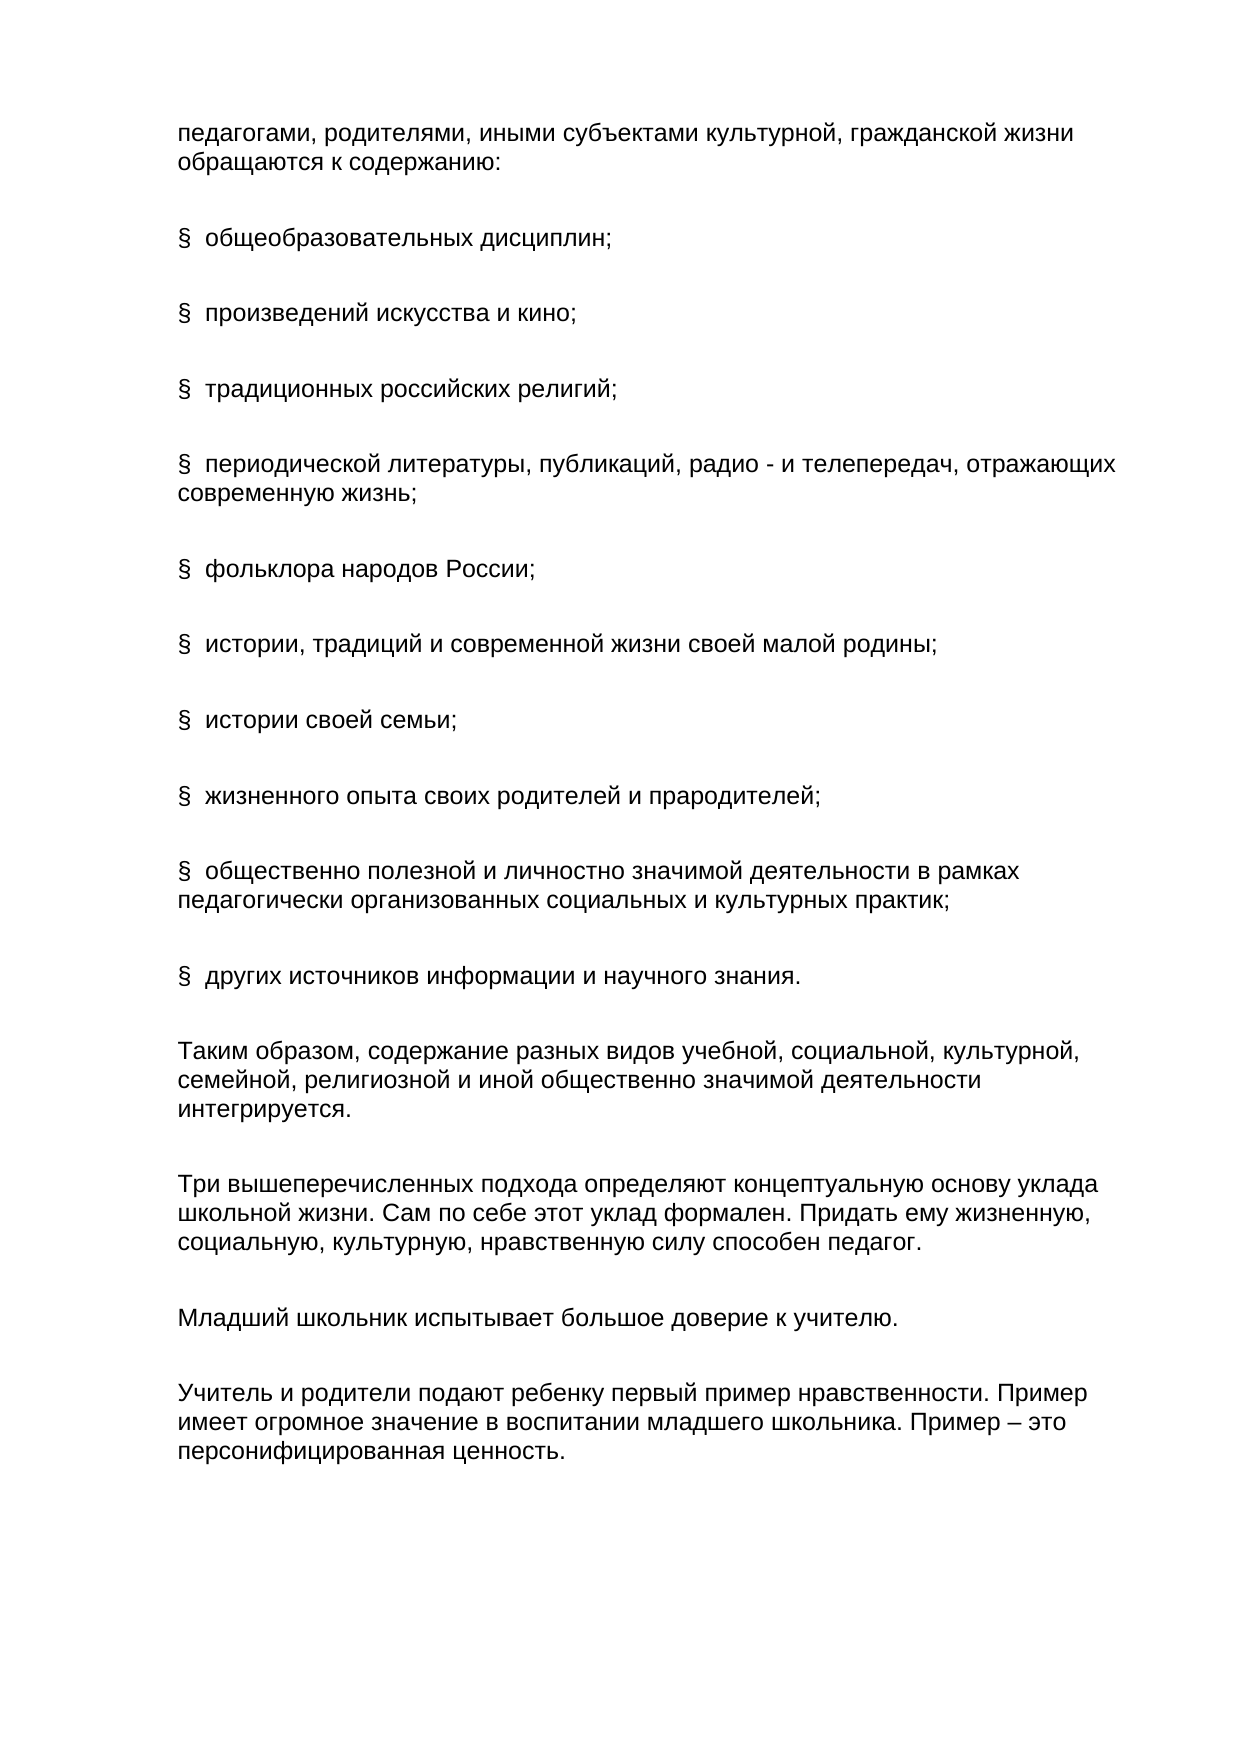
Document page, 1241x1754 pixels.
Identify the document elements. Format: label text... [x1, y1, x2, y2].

text Учитель и родители подают ребенку первый пример нравственности. Пример имеет огромное значение в воспитании младшего школьника. Пример – это персонифицированная ценность. [177, 1378, 1152, 1464]
text § периодической литературы, публикаций, радио - и телепередач, отражающих современную жизнь; [177, 449, 1152, 507]
text § других источников информации и научного знания. [177, 961, 1152, 989]
text § истории, традиций и современной жизни своей малой родины; [177, 629, 1152, 658]
text § истории своей семьи; [177, 705, 1152, 734]
text § жизненного опыта своих родителей и прародителей; [177, 781, 1152, 809]
text § традиционных российских религий; [177, 374, 1152, 402]
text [177, 118, 1152, 176]
text Таким образом, содержание разных видов учебной, социальной, культурной, семейной, религиозной и иной общественно значимой деятельности интегрируется. [177, 1036, 1152, 1122]
text Три вышеперечисленных подхода определяют концептуальную основу уклада школьной жизни. Сам по себе этот уклад формален. Придать ему жизненную, социальную, культурную, нравственную силу способен педагог. [177, 1169, 1152, 1256]
text Младший школьник испытывает большое доверие к учителю. [177, 1302, 1152, 1331]
text § общеобразовательных дисциплин; [177, 222, 1152, 251]
text § общественно полезной и личностно значимой деятельности в рамках педагогически организованных социальных и культурных практик; [177, 856, 1152, 914]
text § фольклора народов России; [177, 554, 1152, 582]
text § произведений искусства и кино; [177, 298, 1152, 327]
